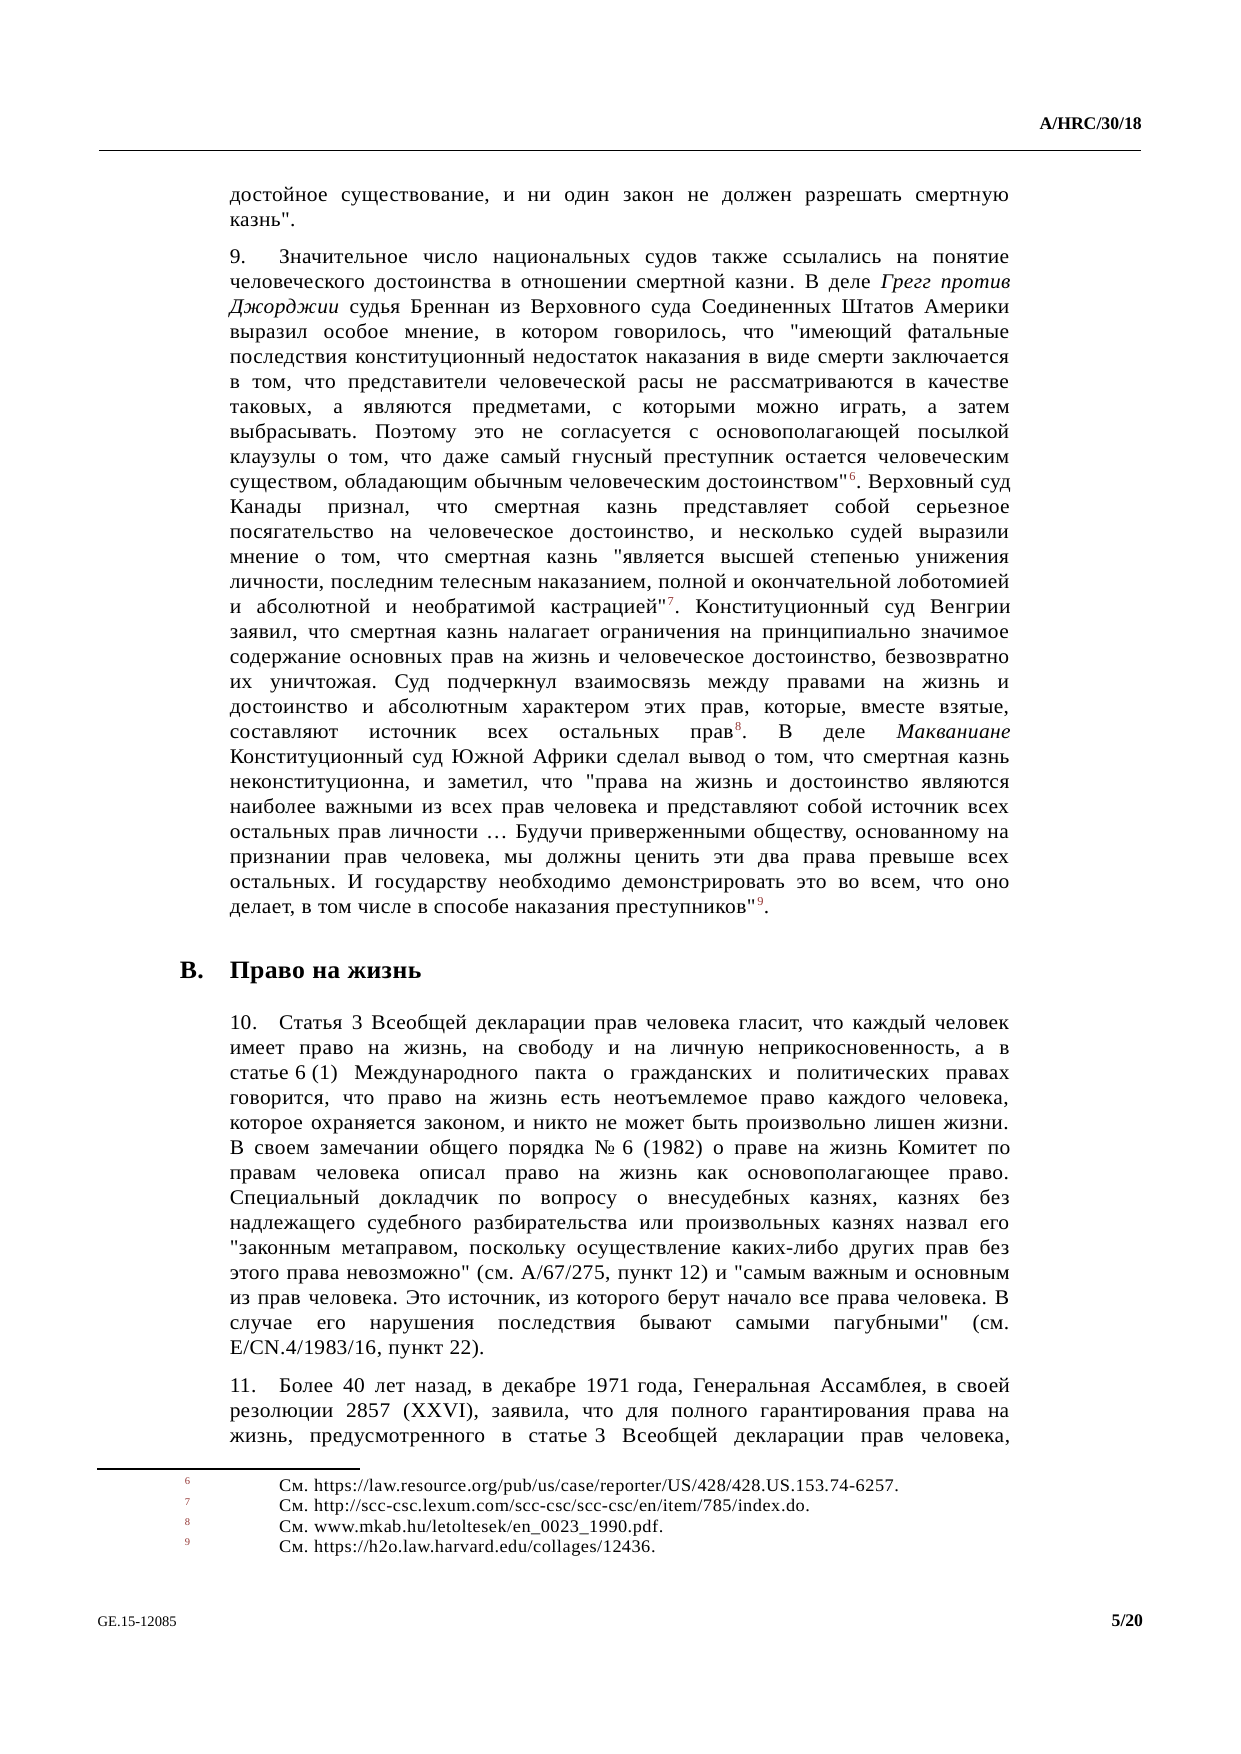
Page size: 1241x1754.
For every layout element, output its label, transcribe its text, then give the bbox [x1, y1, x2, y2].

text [229, 181, 1011, 231]
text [229, 1372, 1011, 1447]
text B. Право на жизнь [97, 956, 1011, 984]
text 10. Статья 3 Всеобщей декларации прав человека гласит, что каждый человек имеет право на жизнь, на свободу и на личную неприкосновенность, а в статье 6 (1) Международного пакта о гражданских и политических правах говорится, что право на жизнь есть неотъемлемое право каждого человека, которое охраняется законом, и никто не может быть произвольно лишен жизни. В своем замечании общего порядка № 6 (1982) о праве на жизнь Комитет по правам человека описал право на жизнь как основополагающее право. Специальный докладчик по вопросу о внесудебных казнях, казнях без надлежащего судебного разбирательства или произвольных казнях назвал его "законным метаправом, поскольку осуществление каких-либо других прав без этого права невозможно" (см. A/67/275, пункт 12) и "самым важным и основным из прав человека. Это источник, из которого берут начало все права человека. В случае его нарушения последствия бывают самыми пагубными" (см. E/CN.4/1983/16, пункт 22). [229, 1009, 1011, 1359]
text 9. Значительное число национальных судов также ссылались на понятие человеческого достоинства в отношении смертной казни. В деле Грегг против Джорджии судья Бреннан из Верховного суда Соединенных Штатов Америки выразил особое мнение, в котором говорилось, что "имеющий фатальные последствия конституционный недостаток наказания в виде смерти заключается в том, что представители человеческой расы не рассматриваются в качестве таковых, а являются предметами, с которыми можно играть, а затем выбрасывать. Поэтому это не согласуется с основополагающей посылкой клаузулы о том, что даже самый гнусный преступник остается человеческим существом, обладающим обычным человеческим достоинством". Верховный суд Канады признал, что смертная казнь представляет собой серьезное посягательство на человеческое достоинство, и несколько судей выразили мнение о том, что смертная казнь "является высшей степенью унижения личности, последним телесным наказанием, полной и окончательной лоботомией и абсолютной и необратимой кастрацией". Конституционный суд Венгрии заявил, что смертная казнь налагает ограничения на принципиально значимое содержание основных прав на жизнь и человеческое достоинство, безвозвратно их уничтожая. Суд подчеркнул взаимосвязь между правами на жизнь и достоинство и абсолютным характером этих прав, которые, вместе взятые, составляют источник всех остальных прав. В деле Макваниане Конституционный суд Южной Африки сделал вывод о том, что смертная казнь неконституционна, и заметил, что "права на жизнь и достоинство являются наиболее важными из всех прав человека и представляют собой источник всех остальных прав личности … Будучи приверженными обществу, основанному на признании прав человека, мы должны ценить эти два права превыше всех остальных. И государству необходимо демонстрировать это во всем, что оно делает, в том числе в способе наказания преступников". [229, 244, 1011, 919]
